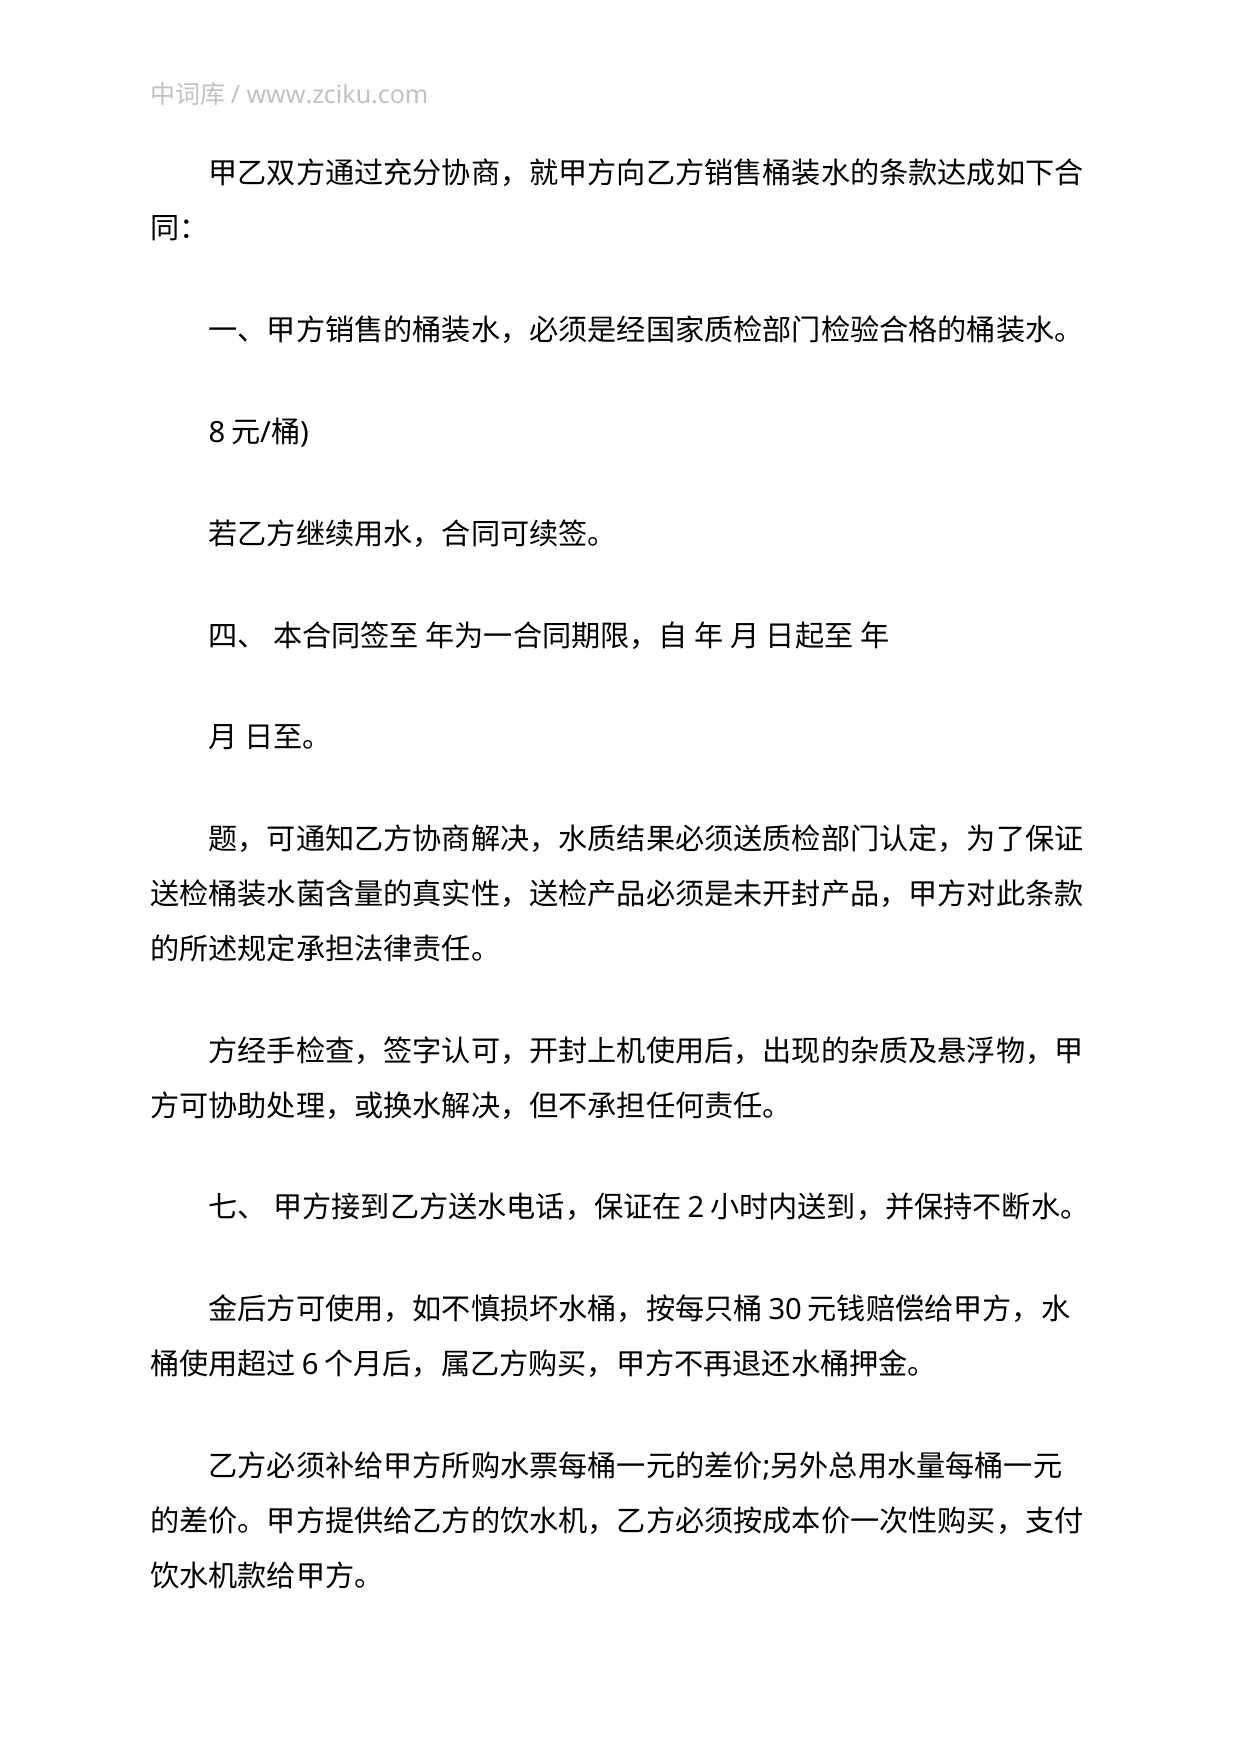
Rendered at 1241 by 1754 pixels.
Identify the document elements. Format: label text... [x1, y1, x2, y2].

text 甲乙双方通过充分协商，就甲方向乙方销售桶装水的条款达成如下合同： [150, 150, 1090, 247]
text 题，可通知乙方协商解决，水质结果必须送质检部门认定，为了保证送检桶装水菌含量的真实性，送检产品必须是未开封产品，甲方对此条款的所述规定承担法律责任。 [150, 816, 1090, 968]
text 七、 甲方接到乙方送水电话，保证在2小时内送到，并保持不断水。 [150, 1184, 1090, 1226]
text 金后方可使用，如不慎损坏水桶，按每只桶30元钱赔偿给甲方，水桶使用超过6个月后，属乙方购买，甲方不再退还水桶押金。 [150, 1286, 1090, 1383]
text 乙方必须补给甲方所购水票每桶一元的差价;另外总用水量每桶一元的差价。甲方提供给乙方的饮水机，乙方必须按成本价一次性购买，支付饮水机款给甲方。 [150, 1443, 1090, 1595]
text 月 日至。 [150, 714, 1090, 756]
text 方经手检查，签字认可，开封上机使用后，出现的杂质及悬浮物，甲方可协助处理，或换水解决，但不承担任何责任。 [150, 1027, 1090, 1124]
text 四、 本合同签至 年为一合同期限，自 年 月 日起至 年 [150, 612, 1090, 654]
text 8元/桶) [150, 408, 1090, 451]
text 若乙方继续用水，合同可续签。 [150, 510, 1090, 553]
text 一、甲方销售的桶装水，必须是经国家质检部门检验合格的桶装水。 [150, 307, 1090, 349]
